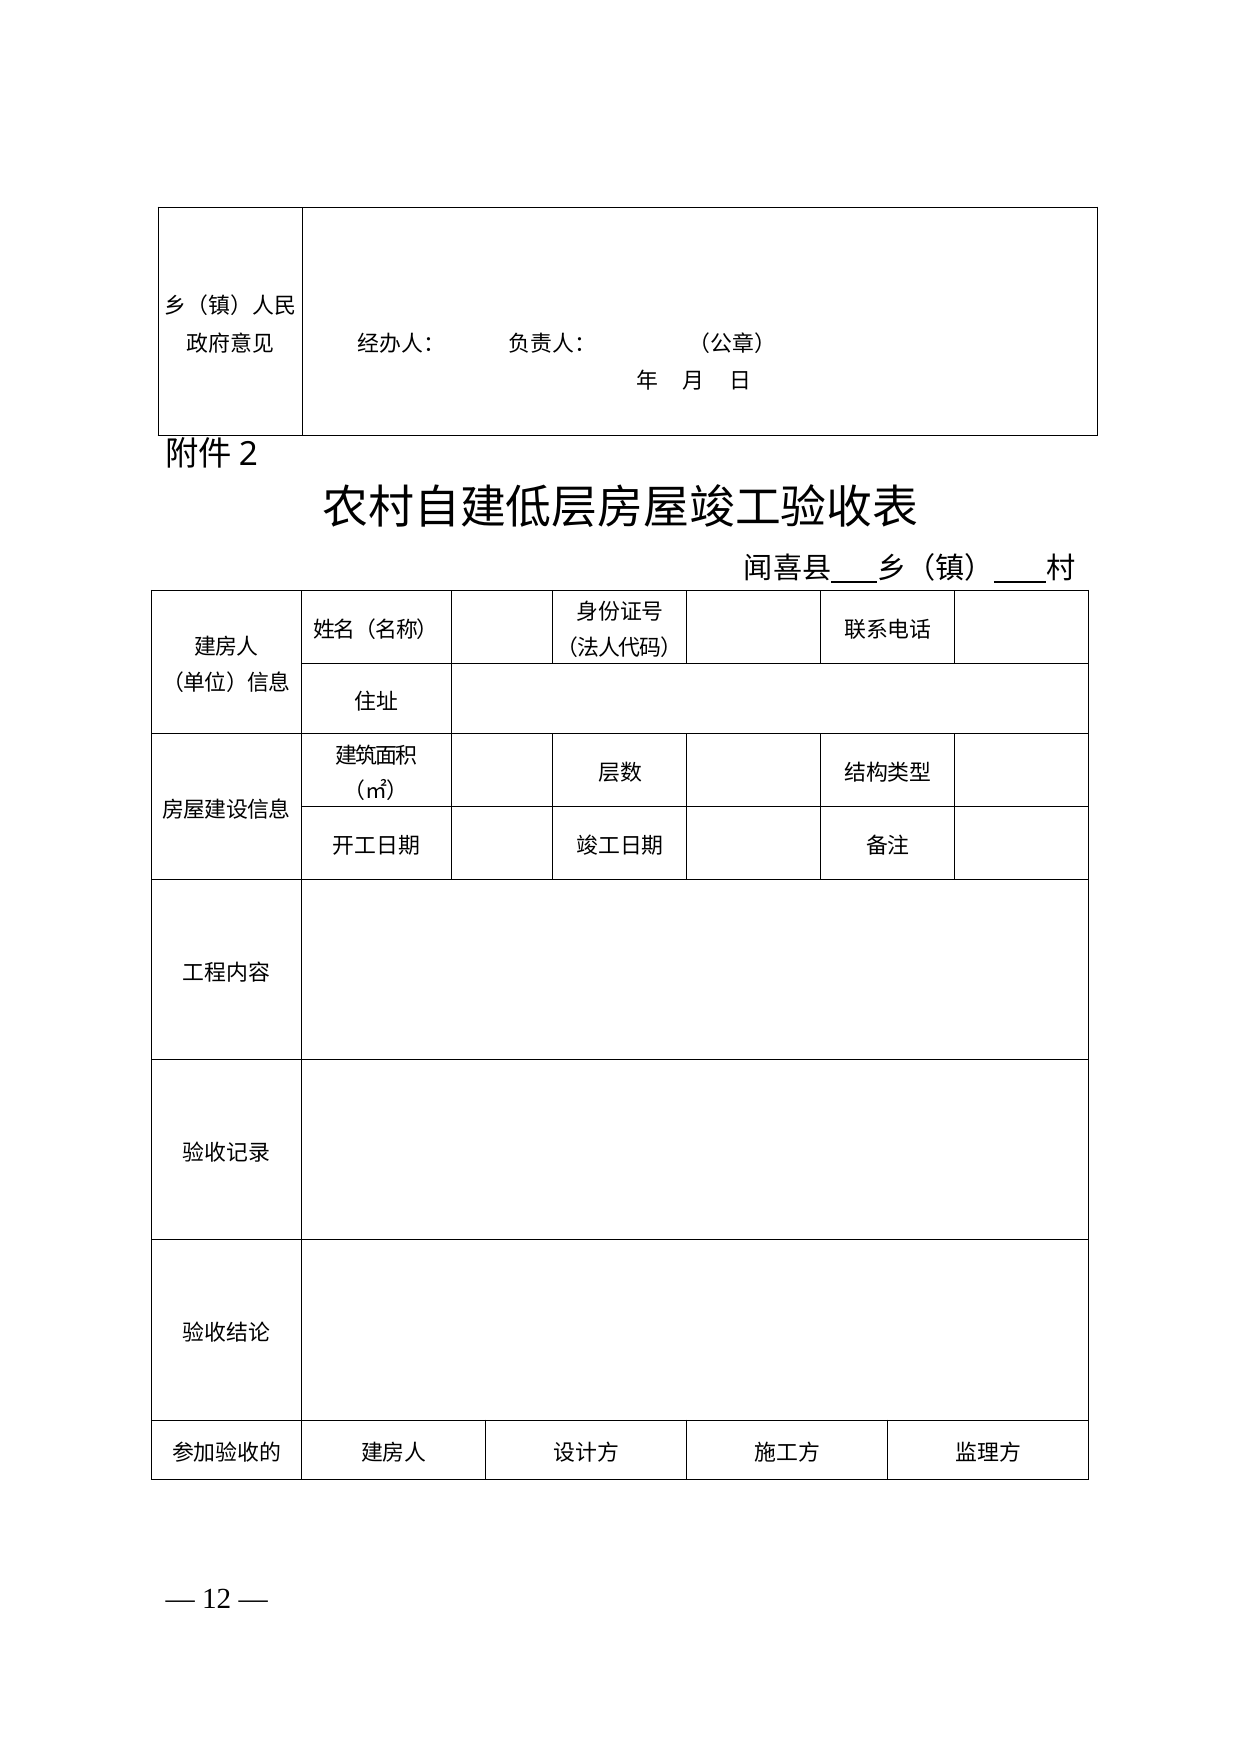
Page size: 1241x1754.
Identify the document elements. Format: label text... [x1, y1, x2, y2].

table_cell [452, 734, 552, 806]
table_cell 设计方 [486, 1421, 686, 1479]
table_cell 层数 [553, 734, 686, 806]
list 农村自建低层房屋竣工验收表 [165, 473, 1075, 536]
table_cell 房屋建设信息 [152, 734, 301, 879]
table_header [452, 591, 552, 663]
table_cell 乡（镇）人民政府意见 [159, 208, 302, 434]
table_cell 验收记录 [152, 1060, 301, 1239]
table_cell 工程内容 [152, 880, 301, 1059]
table_cell 开工日期 [302, 807, 451, 879]
table_cell [452, 807, 552, 879]
table_cell [687, 734, 820, 806]
table_cell 施工方 [687, 1421, 887, 1479]
table_cell [955, 734, 1088, 806]
table_header [955, 591, 1088, 663]
table_cell [452, 664, 1088, 733]
table_header 联系电话 [821, 591, 954, 663]
table_header 姓名（名称） [302, 591, 451, 663]
table_cell [302, 1240, 1088, 1419]
table_cell 建筑面积（㎡） [302, 734, 451, 806]
list 闻喜县 乡（镇） 村 [165, 536, 1075, 590]
table_cell 经办人： 负责人： （公章） 年 月 日 [303, 208, 1097, 434]
table_cell 验收结论 [152, 1240, 301, 1419]
table_cell 建房人 [302, 1421, 485, 1479]
table_cell [955, 807, 1088, 879]
table_cell 结构类型 [821, 734, 954, 806]
table_cell 备注 [821, 807, 954, 879]
table_header [687, 591, 820, 663]
table_cell [302, 1060, 1088, 1239]
table_cell 参加验收的单位和人员 [152, 1421, 301, 1479]
table_cell [687, 807, 820, 879]
table_cell 住址 [302, 664, 451, 733]
table_cell 竣工日期 [553, 807, 686, 879]
table_header 建房人 （单位）信息 [152, 591, 301, 733]
list 附件2 [165, 436, 1075, 473]
table_cell [302, 880, 1088, 1059]
table_header 身份证号 （法人代码） [553, 591, 686, 663]
table_cell 监理方 [888, 1421, 1088, 1479]
